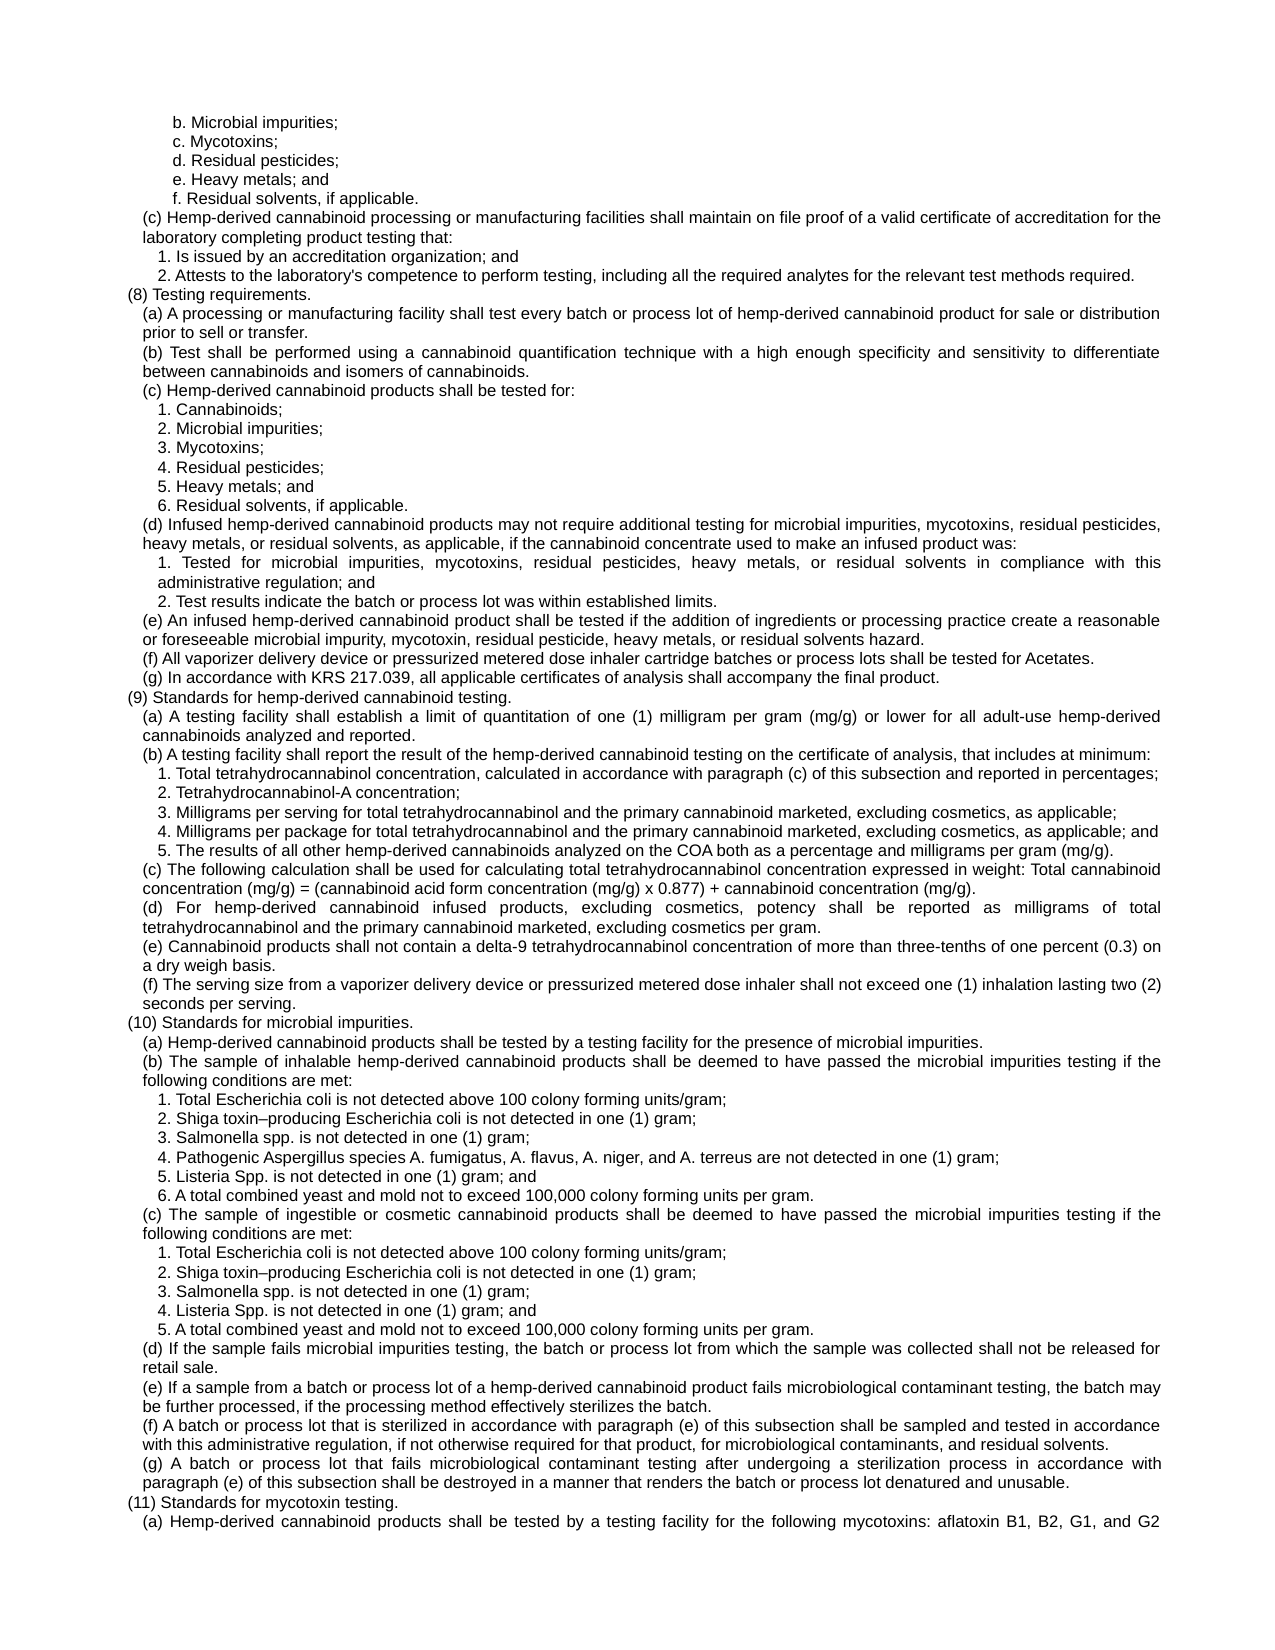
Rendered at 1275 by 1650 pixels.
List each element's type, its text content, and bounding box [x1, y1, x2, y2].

text 3. Milligrams per serving for total tetrahydrocannabinol and the primary cannabinoid marketed, excluding cosmetics, as applicable; [157, 802, 1162, 822]
text 2. Attests to the laboratory's competence to perform testing, including all the required analytes for the relevant test methods required. [157, 266, 1162, 285]
text (8) Testing requirements. [127, 285, 1162, 304]
text (10) Standards for microbial impurities. [127, 1013, 1162, 1032]
text 2. Microbial impurities; [157, 419, 1162, 438]
text 2. Shiga toxin–producing Escherichia coli is not detected in one (1) gram; [157, 1262, 1162, 1282]
text c. Mycotoxins; [172, 132, 1162, 151]
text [142, 1512, 1162, 1531]
text (f) The serving size from a vaporizer delivery device or pressurized metered dose inhaler shall not exceed one (1) inhalation lasting two (2) seconds per serving. [142, 975, 1162, 1013]
text 4. Listeria Spp. is not detected in one (1) gram; and [157, 1301, 1162, 1320]
text (g) A batch or process lot that fails microbiological contaminant testing after undergoing a sterilization process in accordance with paragraph (e) of this subsection shall be destroyed in a manner that renders the batch or process lot denatured and unusable. [142, 1454, 1162, 1492]
text 5. A total combined yeast and mold not to exceed 100,000 colony forming units per gram. [157, 1320, 1162, 1339]
text 5. The results of all other hemp-derived cannabinoids analyzed on the COA both as a percentage and milligrams per gram (mg/g). [157, 841, 1162, 860]
text (c) Hemp-derived cannabinoid processing or manufacturing facilities shall maintain on file proof of a valid certificate of accreditation for the laboratory completing product testing that: [142, 208, 1162, 247]
text 1. Cannabinoids; [157, 400, 1162, 419]
text 5. Heavy metals; and [157, 477, 1162, 496]
text 6. A total combined yeast and mold not to exceed 100,000 colony forming units per gram. [157, 1186, 1162, 1205]
text (e) An infused hemp-derived cannabinoid product shall be tested if the addition of ingredients or processing practice create a reasonable or foreseeable microbial impurity, mycotoxin, residual pesticide, heavy metals, or residual solvents hazard. [142, 611, 1162, 649]
text (c) Hemp-derived cannabinoid products shall be tested for: [142, 381, 1162, 400]
text 1. Total tetrahydrocannabinol concentration, calculated in accordance with paragraph (c) of this subsection and reported in percentages; [157, 764, 1162, 783]
text (b) A testing facility shall report the result of the hemp-derived cannabinoid testing on the certificate of analysis, that includes at minimum: [142, 745, 1162, 764]
text 4. Pathogenic Aspergillus species A. fumigatus, A. flavus, A. niger, and A. terreus are not detected in one (1) gram; [157, 1147, 1162, 1167]
text 2. Shiga toxin–producing Escherichia coli is not detected in one (1) gram; [157, 1109, 1162, 1128]
text (a) A testing facility shall establish a limit of quantitation of one (1) milligram per gram (mg/g) or lower for all adult-use hemp-derived cannabinoids analyzed and reported. [142, 707, 1162, 745]
text (e) Cannabinoid products shall not contain a delta-9 tetrahydrocannabinol concentration of more than three-tenths of one percent (0.3) on a dry weigh basis. [142, 937, 1162, 975]
text 5. Listeria Spp. is not detected in one (1) gram; and [157, 1167, 1162, 1186]
text 3. Salmonella spp. is not detected in one (1) gram; [157, 1128, 1162, 1147]
text (g) In accordance with KRS 217.039, all applicable certificates of analysis shall accompany the final product. [142, 668, 1162, 687]
text 1. Total Escherichia coli is not detected above 100 colony forming units/gram; [157, 1090, 1162, 1109]
text 1. Tested for microbial impurities, mycotoxins, residual pesticides, heavy metals, or residual solvents in compliance with this administrative regulation; and [157, 553, 1162, 592]
text (c) The following calculation shall be used for calculating total tetrahydrocannabinol concentration expressed in weight: Total cannabinoid concentration (mg/g) = (cannabinoid acid form concentration (mg/g) x 0.877) + cannabinoid concentration (mg/g). [142, 860, 1162, 898]
text (f) A batch or process lot that is sterilized in accordance with paragraph (e) of this subsection shall be sampled and tested in accordance with this administrative regulation, if not otherwise required for that product, for microbiological contaminants, and residual solvents. [142, 1416, 1162, 1454]
text (f) All vaporizer delivery device or pressurized metered dose inhaler cartridge batches or process lots shall be tested for Acetates. [142, 649, 1162, 668]
text 3. Mycotoxins; [157, 438, 1162, 457]
text 4. Residual pesticides; [157, 457, 1162, 477]
text (11) Standards for mycotoxin testing. [127, 1492, 1162, 1512]
text (b) Test shall be performed using a cannabinoid quantification technique with a high enough specificity and sensitivity to differentiate between cannabinoids and isomers of cannabinoids. [142, 342, 1162, 381]
text (b) The sample of inhalable hemp-derived cannabinoid products shall be deemed to have passed the microbial impurities testing if the following conditions are met: [142, 1052, 1162, 1090]
text (a) A processing or manufacturing facility shall test every batch or process lot of hemp-derived cannabinoid product for sale or distribution prior to sell or transfer. [142, 304, 1162, 342]
text (c) The sample of ingestible or cosmetic cannabinoid products shall be deemed to have passed the microbial impurities testing if the following conditions are met: [142, 1205, 1162, 1243]
text (9) Standards for hemp-derived cannabinoid testing. [127, 687, 1162, 707]
text (d) Infused hemp-derived cannabinoid products may not require additional testing for microbial impurities, mycotoxins, residual pesticides, heavy metals, or residual solvents, as applicable, if the cannabinoid concentrate used to make an infused product was: [142, 515, 1162, 553]
text (e) If a sample from a batch or process lot of a hemp-derived cannabinoid product fails microbiological contaminant testing, the batch may be further processed, if the processing method effectively sterilizes the batch. [142, 1377, 1162, 1416]
text d. Residual pesticides; [172, 151, 1162, 170]
text 6. Residual solvents, if applicable. [157, 496, 1162, 515]
text 3. Salmonella spp. is not detected in one (1) gram; [157, 1282, 1162, 1301]
text 2. Tetrahydrocannabinol-A concentration; [157, 783, 1162, 802]
text 1. Is issued by an accreditation organization; and [157, 247, 1162, 266]
text 4. Milligrams per package for total tetrahydrocannabinol and the primary cannabinoid marketed, excluding cosmetics, as applicable; and [157, 822, 1162, 841]
text b. Microbial impurities; [172, 112, 1162, 132]
text f. Residual solvents, if applicable. [172, 189, 1162, 208]
text 1. Total Escherichia coli is not detected above 100 colony forming units/gram; [157, 1243, 1162, 1262]
text (d) For hemp-derived cannabinoid infused products, excluding cosmetics, potency shall be reported as milligrams of total tetrahydrocannabinol and the primary cannabinoid marketed, excluding cosmetics per gram. [142, 898, 1162, 937]
text (a) Hemp-derived cannabinoid products shall be tested by a testing facility for the presence of microbial impurities. [142, 1032, 1162, 1052]
text e. Heavy metals; and [172, 170, 1162, 189]
text 2. Test results indicate the batch or process lot was within established limits. [157, 592, 1162, 611]
text (d) If the sample fails microbial impurities testing, the batch or process lot from which the sample was collected shall not be released for retail sale. [142, 1339, 1162, 1377]
